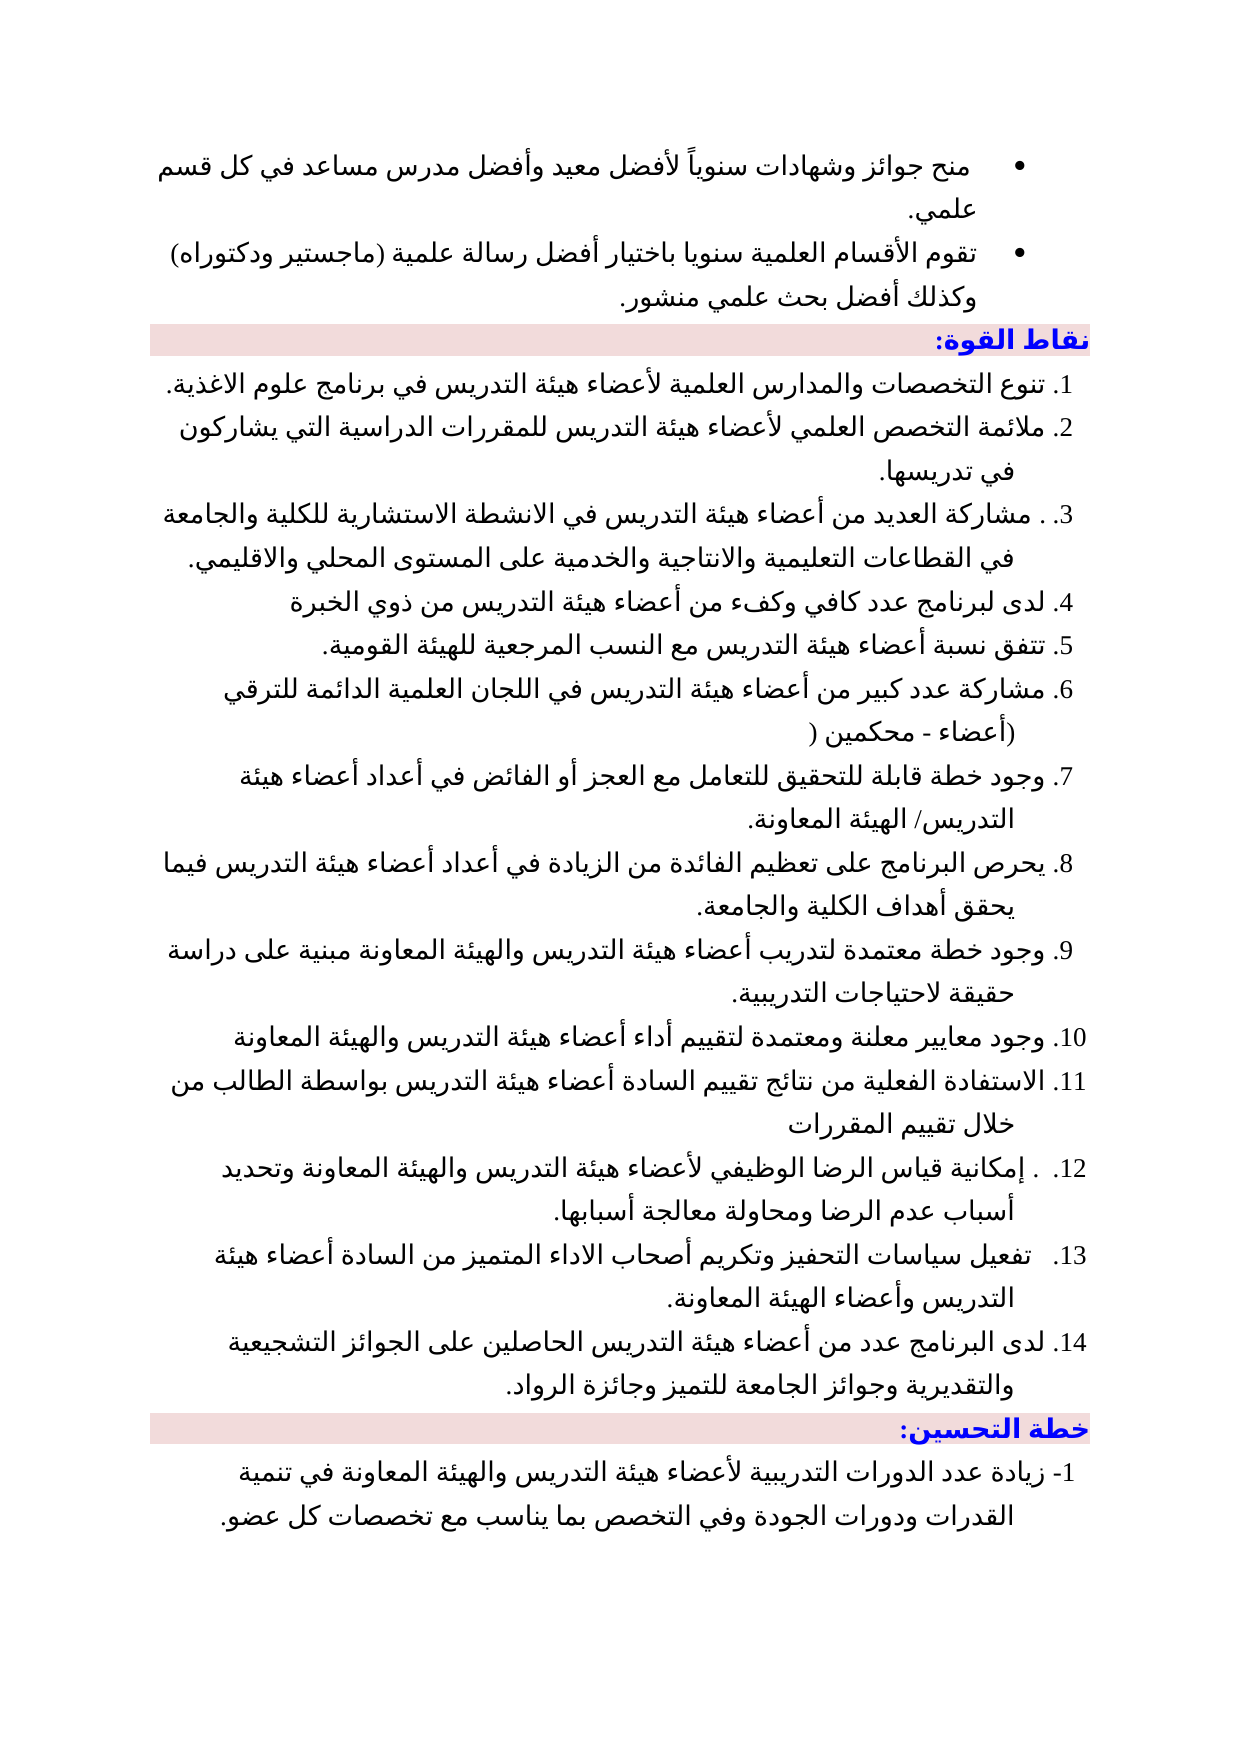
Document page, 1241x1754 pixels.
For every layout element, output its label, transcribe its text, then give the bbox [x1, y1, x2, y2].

list وجود خطة معتمدة لتدريب أعضاء هيئة التدريس والهيئة المعاونة مبنية على دراسة حقيقة لاحتياجات التدريبية. [150, 934, 1053, 1009]
text خطة التحسين: [150, 1413, 1090, 1444]
list زيادة عدد الدورات التدريبية لأعضاء هيئة التدريس والهيئة المعاونة في تنمية القدرات ودورات الجودة وفي التخصص بما يناسب مع تخصصات كل عضو. [150, 1456, 1053, 1531]
list ملائمة التخصص العلمي لأعضاء هيئة التدريس للمقررات الدراسية التي يشاركون في تدريسها. [150, 411, 1053, 486]
list الاستفادة الفعلية من نتائج تقييم السادة أعضاء هيئة التدريس بواسطة الطالب من خلال تقييم المقررات [150, 1064, 1053, 1139]
text نقاط القوة: [150, 324, 1090, 356]
list لدى البرنامج عدد من أعضاء هيئة التدريس الحاصلين على الجوائز التشجيعية والتقديرية وجوائز الجامعة للتميز وجائزة الرواد. [150, 1326, 1053, 1401]
list لدى لبرنامج عدد كافي وكفء من أعضاء هيئة التدريس من ذوي الخبرة [150, 586, 1053, 617]
list منح جوائز وشهادات سنوياً لأفضل معيد وأفضل مدرس مساعد في كل قسم علمي. [150, 150, 1015, 225]
list تتفق نسبة أعضاء هيئة التدريس مع النسب المرجعية للهيئة القومية. [150, 629, 1053, 660]
list . إمكانية قياس الرضا الوظيفي لأعضاء هيئة التدريس والهيئة المعاونة وتحديد أسباب عدم الرضا ومحاولة معالجة أسبابها. [150, 1152, 1053, 1226]
list تنوع التخصصات والمدارس العلمية لأعضاء هيئة التدريس في برنامج علوم الاغذية. [150, 368, 1053, 399]
list مشاركة عدد كبير من أعضاء هيئة التدريس في اللجان العلمية الدائمة للترقي (أعضاء - محكمين ( [150, 673, 1053, 747]
list تقوم الأقسام العلمية سنويا باختيار أفضل رسالة علمية (ماجستير ودكتوراه) وكذلك أفضل بحث علمي منشور. [150, 237, 1015, 312]
list . مشاركة العديد من أعضاء هيئة التدريس في الانشطة الاستشارية للكلية والجامعة في القطاعات التعليمية والانتاجية والخدمية على المستوى المحلي والاقليمي. [150, 498, 1053, 573]
list وجود معايير معلنة ومعتمدة لتقييم أداء أعضاء هيئة التدريس والهيئة المعاونة [150, 1021, 1053, 1052]
list وجود خطة قابلة للتحقيق للتعامل مع العجز أو الفائض في أعداد أعضاء هيئة التدريس/ الهيئة المعاونة. [150, 760, 1053, 834]
list تفعيل سياسات التحفيز وتكريم أصحاب الاداء المتميز من السادة أعضاء هيئة التدريس وأعضاء الهيئة المعاونة. [150, 1239, 1053, 1313]
list يحرص البرنامج على تعظيم الفائدة من الزيادة في أعداد أعضاء هيئة التدريس فيما يحقق أهداف الكلية والجامعة. [150, 847, 1053, 922]
